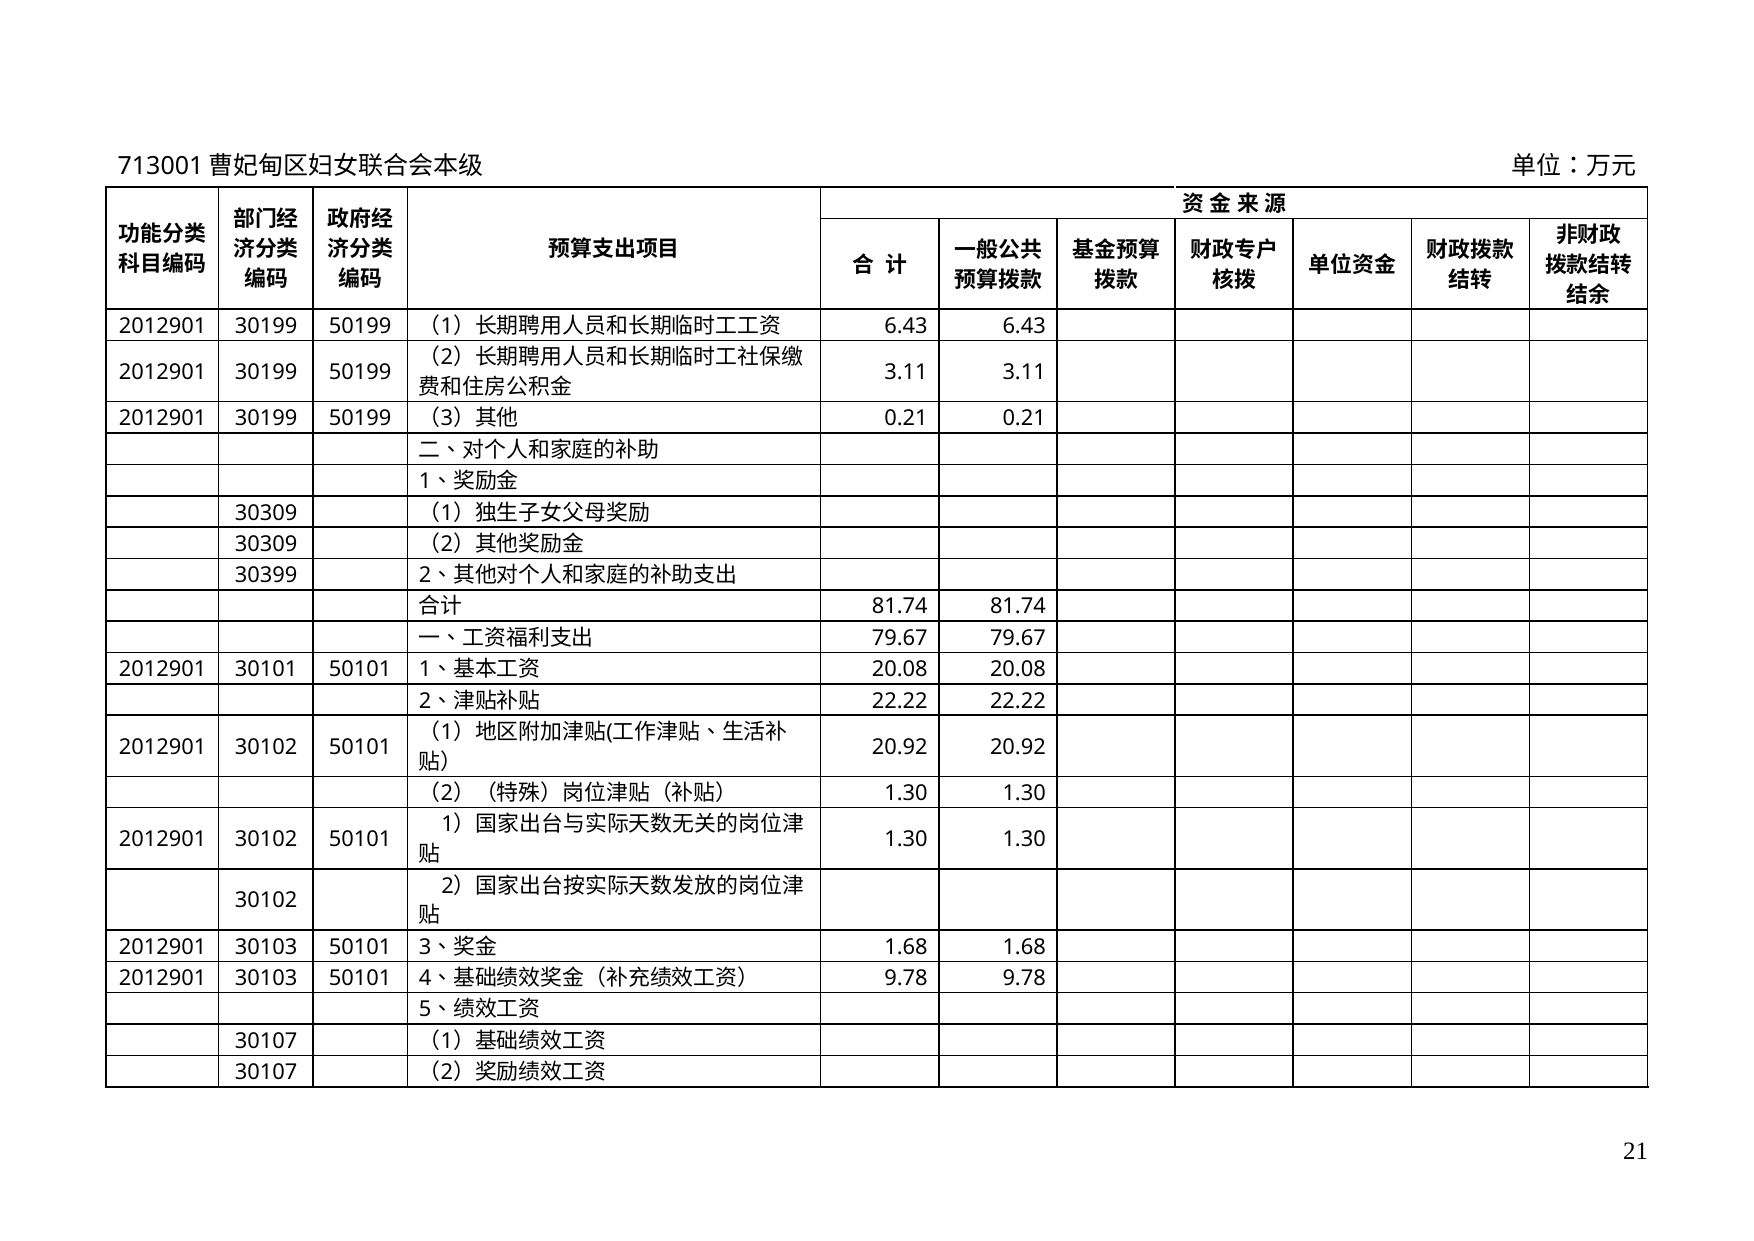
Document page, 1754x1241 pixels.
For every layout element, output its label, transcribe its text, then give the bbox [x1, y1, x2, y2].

table_cell 1、奖励金 [408, 465, 820, 495]
table_cell 单位资金 [1294, 219, 1411, 308]
table_cell [1412, 341, 1529, 401]
table_cell [1294, 434, 1411, 463]
table_cell [1530, 962, 1647, 992]
table_cell 50199 [314, 341, 407, 401]
table_cell [1176, 685, 1292, 714]
table_cell [107, 870, 218, 929]
table_cell （1）地区附加津贴(工作津贴、生活补贴） [408, 716, 820, 776]
table_cell [1176, 1025, 1292, 1054]
table_cell [1412, 622, 1529, 652]
table_cell [1294, 993, 1411, 1023]
table_cell [940, 1056, 1056, 1086]
table_header 713001曹妃甸区妇女联合会本级 [107, 143, 1174, 186]
table_cell 二、对个人和家庭的补助 [408, 434, 820, 463]
table_cell [1294, 497, 1411, 526]
table_cell [219, 434, 312, 463]
table_cell [1176, 497, 1292, 526]
table_cell 1、基本工资 [408, 653, 820, 683]
table_cell [1176, 591, 1292, 620]
table_cell [821, 1025, 938, 1054]
table_cell 30107 [219, 1056, 312, 1086]
table_cell [1530, 310, 1647, 340]
table_cell [1412, 653, 1529, 683]
table_cell 20.08 [940, 653, 1056, 683]
table_cell [1412, 777, 1529, 807]
table_cell [1412, 528, 1529, 558]
table_cell （1）基础绩效工资 [408, 1025, 820, 1054]
table_cell [940, 993, 1056, 1023]
table_cell 1.68 [821, 931, 938, 961]
table_cell [821, 434, 938, 463]
table_cell 79.67 [821, 622, 938, 652]
table_cell [1176, 962, 1292, 992]
table_cell 财政拨款 结转 [1412, 219, 1529, 308]
table_cell 81.74 [940, 591, 1056, 620]
table_cell [314, 622, 407, 652]
table_cell [821, 1056, 938, 1086]
table_cell [1176, 528, 1292, 558]
table_cell 2、津贴补贴 [408, 685, 820, 714]
table_cell [219, 685, 312, 714]
table_cell [1294, 528, 1411, 558]
table_cell [314, 591, 407, 620]
table_cell [1176, 716, 1292, 776]
table_cell 财政专户 核拨 [1176, 219, 1292, 308]
table_cell [1530, 993, 1647, 1023]
table_cell 一般公共 预算拨款 [940, 219, 1056, 308]
table_cell [1294, 685, 1411, 714]
table_cell [1058, 341, 1174, 401]
table_cell [1530, 434, 1647, 463]
table_cell [1058, 528, 1174, 558]
table_cell 20.92 [940, 716, 1056, 776]
table_cell （2）长期聘用人员和长期临时工社保缴费和住房公积金 [408, 341, 820, 401]
table_cell [107, 622, 218, 652]
table_cell [1412, 591, 1529, 620]
table_cell 功能分类科目编码 [107, 188, 218, 308]
table_cell [107, 1056, 218, 1086]
table_cell （3）其他 [408, 402, 820, 432]
table_cell 1.30 [940, 808, 1056, 868]
table_cell 政府经济分类编码 [314, 188, 407, 308]
table_cell [314, 870, 407, 929]
table_cell [219, 777, 312, 807]
table_cell [107, 465, 218, 495]
table_cell [1412, 870, 1529, 929]
table_cell [1530, 777, 1647, 807]
table_cell 20.08 [821, 653, 938, 683]
table_cell [1412, 931, 1529, 961]
table_cell [940, 870, 1056, 929]
table_cell [1412, 808, 1529, 868]
table_cell 30102 [219, 808, 312, 868]
table_cell [1176, 993, 1292, 1023]
table_cell 30107 [219, 1025, 312, 1054]
table_cell [821, 528, 938, 558]
table_cell 6.43 [940, 310, 1056, 340]
table_cell [1294, 1056, 1411, 1086]
table_cell 30199 [219, 310, 312, 340]
table_cell [314, 993, 407, 1023]
table_cell 30103 [219, 962, 312, 992]
table_cell 4、基础绩效奖金（补充绩效工资） [408, 962, 820, 992]
table_cell 一、工资福利支出 [408, 622, 820, 652]
table_cell [1412, 962, 1529, 992]
table_cell [1294, 653, 1411, 683]
table_cell 2012901 [107, 402, 218, 432]
table_header 单位：万元 [1176, 143, 1647, 186]
table_cell 50101 [314, 962, 407, 992]
table_cell 2012901 [107, 808, 218, 868]
table_cell [1176, 1056, 1292, 1086]
table_cell [1294, 559, 1411, 589]
table_cell [1058, 559, 1174, 589]
table_cell （2）（特殊）岗位津贴（补贴） [408, 777, 820, 807]
table_cell [940, 1025, 1056, 1054]
table_cell [1530, 1056, 1647, 1086]
table_cell [940, 434, 1056, 463]
table_cell [940, 497, 1056, 526]
table_cell [821, 559, 938, 589]
table_cell 合计 [408, 591, 820, 620]
table_cell [107, 434, 218, 463]
table_cell 50199 [314, 310, 407, 340]
table_cell 2012901 [107, 653, 218, 683]
table_cell [314, 559, 407, 589]
table_cell [1412, 465, 1529, 495]
table_cell [1294, 402, 1411, 432]
table_cell [1176, 465, 1292, 495]
table_cell [1530, 465, 1647, 495]
table_cell [1530, 653, 1647, 683]
table_cell [1530, 528, 1647, 558]
table_cell 资 金 来 源 [821, 188, 1647, 217]
table_cell [107, 777, 218, 807]
table_cell [1294, 808, 1411, 868]
table_cell 3.11 [821, 341, 938, 401]
table_cell [1176, 434, 1292, 463]
table_cell 2）国家出台按实际天数发放的岗位津贴 [408, 870, 820, 929]
table_cell 50101 [314, 808, 407, 868]
table_cell [1176, 402, 1292, 432]
table_cell [1176, 870, 1292, 929]
table_cell [219, 622, 312, 652]
table_cell [1058, 870, 1174, 929]
table_cell [107, 685, 218, 714]
table_cell （1）长期聘用人员和长期临时工工资 [408, 310, 820, 340]
table_cell 1.30 [821, 808, 938, 868]
table_cell [1294, 962, 1411, 992]
table_cell [1294, 1025, 1411, 1054]
table_cell [1058, 931, 1174, 961]
table_cell [1530, 622, 1647, 652]
table_cell [314, 777, 407, 807]
table_cell [1058, 993, 1174, 1023]
table_cell 30199 [219, 341, 312, 401]
table_cell [107, 1025, 218, 1054]
table_cell [314, 528, 407, 558]
table_cell [314, 434, 407, 463]
table_cell [821, 993, 938, 1023]
table_cell 9.78 [940, 962, 1056, 992]
table_cell [1058, 808, 1174, 868]
table_cell [1058, 777, 1174, 807]
table_cell 1.30 [940, 777, 1056, 807]
table_cell [1058, 962, 1174, 992]
table_cell [1058, 653, 1174, 683]
table_cell 1.30 [821, 777, 938, 807]
table_cell [940, 465, 1056, 495]
table_cell [314, 685, 407, 714]
table_cell [314, 465, 407, 495]
table_cell （1）独生子女父母奖励 [408, 497, 820, 526]
table_cell 30309 [219, 497, 312, 526]
table_cell [1058, 716, 1174, 776]
table_cell 1.68 [940, 931, 1056, 961]
table_cell [1058, 402, 1174, 432]
table_cell [821, 465, 938, 495]
table_cell [107, 993, 218, 1023]
table_cell [940, 559, 1056, 589]
table_cell [1176, 341, 1292, 401]
table_cell [1176, 808, 1292, 868]
table_cell 20.92 [821, 716, 938, 776]
table_cell [1294, 870, 1411, 929]
table_cell [1530, 808, 1647, 868]
table_cell [1412, 685, 1529, 714]
table_cell [1294, 465, 1411, 495]
table_cell [1058, 622, 1174, 652]
table_cell 0.21 [940, 402, 1056, 432]
table_cell [1294, 931, 1411, 961]
table_cell [219, 465, 312, 495]
table_cell [1058, 1025, 1174, 1054]
table_cell [1412, 310, 1529, 340]
table_cell 79.67 [940, 622, 1056, 652]
table_cell [1412, 402, 1529, 432]
table_cell 81.74 [821, 591, 938, 620]
table_cell 50199 [314, 402, 407, 432]
table_cell [1294, 341, 1411, 401]
table_cell [1412, 993, 1529, 1023]
table_cell 30103 [219, 931, 312, 961]
table_cell [1294, 716, 1411, 776]
table_cell （2）奖励绩效工资 [408, 1056, 820, 1086]
table_cell 30399 [219, 559, 312, 589]
table_cell [1530, 716, 1647, 776]
table_cell [1530, 1025, 1647, 1054]
table_cell [821, 497, 938, 526]
table_cell 2012901 [107, 962, 218, 992]
table_cell [1530, 870, 1647, 929]
table_cell 部门经济分类编码 [219, 188, 312, 308]
table_cell 2012901 [107, 931, 218, 961]
table_cell [1294, 310, 1411, 340]
table_cell 2012901 [107, 341, 218, 401]
table_cell 30102 [219, 716, 312, 776]
table_cell [1412, 559, 1529, 589]
table_cell [1412, 716, 1529, 776]
table_cell 0.21 [821, 402, 938, 432]
table_cell 基金预算 拨款 [1058, 219, 1174, 308]
table_cell [1294, 777, 1411, 807]
table_cell [1530, 497, 1647, 526]
table_cell [1176, 777, 1292, 807]
table_cell [1058, 497, 1174, 526]
table_cell [940, 528, 1056, 558]
table_cell [314, 497, 407, 526]
table_cell 非财政 拨款结转 结余 [1530, 219, 1647, 308]
table_cell 1）国家出台与实际天数无关的岗位津贴 [408, 808, 820, 868]
table_cell 30199 [219, 402, 312, 432]
table_cell [1530, 931, 1647, 961]
table_cell 30101 [219, 653, 312, 683]
table_cell [1058, 465, 1174, 495]
table_cell [1530, 341, 1647, 401]
table_cell [1058, 1056, 1174, 1086]
table_cell [219, 993, 312, 1023]
table_cell 预算支出项目 [408, 188, 820, 308]
table_cell [1058, 310, 1174, 340]
table_cell [1176, 310, 1292, 340]
table_cell [107, 497, 218, 526]
table_cell [1176, 931, 1292, 961]
table_cell 50101 [314, 716, 407, 776]
table_cell [1412, 434, 1529, 463]
table_cell [1412, 1056, 1529, 1086]
table_cell [314, 1025, 407, 1054]
table_cell 50101 [314, 931, 407, 961]
table_cell [107, 528, 218, 558]
table_cell [107, 591, 218, 620]
table_cell 2012901 [107, 716, 218, 776]
table_cell [314, 1056, 407, 1086]
table_cell [1058, 434, 1174, 463]
table_cell 22.22 [940, 685, 1056, 714]
table_cell [107, 559, 218, 589]
table_cell 2、其他对个人和家庭的补助支出 [408, 559, 820, 589]
table_cell 50101 [314, 653, 407, 683]
table_cell 3.11 [940, 341, 1056, 401]
table_cell 3、奖金 [408, 931, 820, 961]
table_cell [821, 870, 938, 929]
table_cell [1412, 1025, 1529, 1054]
table_cell 9.78 [821, 962, 938, 992]
table_cell [1530, 591, 1647, 620]
table_cell [1294, 622, 1411, 652]
table_cell [1530, 685, 1647, 714]
table_cell [1176, 622, 1292, 652]
table_cell 2012901 [107, 310, 218, 340]
table_cell [1530, 402, 1647, 432]
table_cell 30309 [219, 528, 312, 558]
table_cell [1176, 653, 1292, 683]
table_cell [1058, 591, 1174, 620]
table_cell （2）其他奖励金 [408, 528, 820, 558]
table_cell 6.43 [821, 310, 938, 340]
table_cell [1294, 591, 1411, 620]
table_cell 22.22 [821, 685, 938, 714]
table_cell [219, 591, 312, 620]
table_cell [1176, 559, 1292, 589]
table_cell 5、绩效工资 [408, 993, 820, 1023]
table_cell [1058, 685, 1174, 714]
table_cell 30102 [219, 870, 312, 929]
table_cell [1530, 559, 1647, 589]
table_cell [1412, 497, 1529, 526]
table_cell 合 计 [821, 219, 938, 308]
